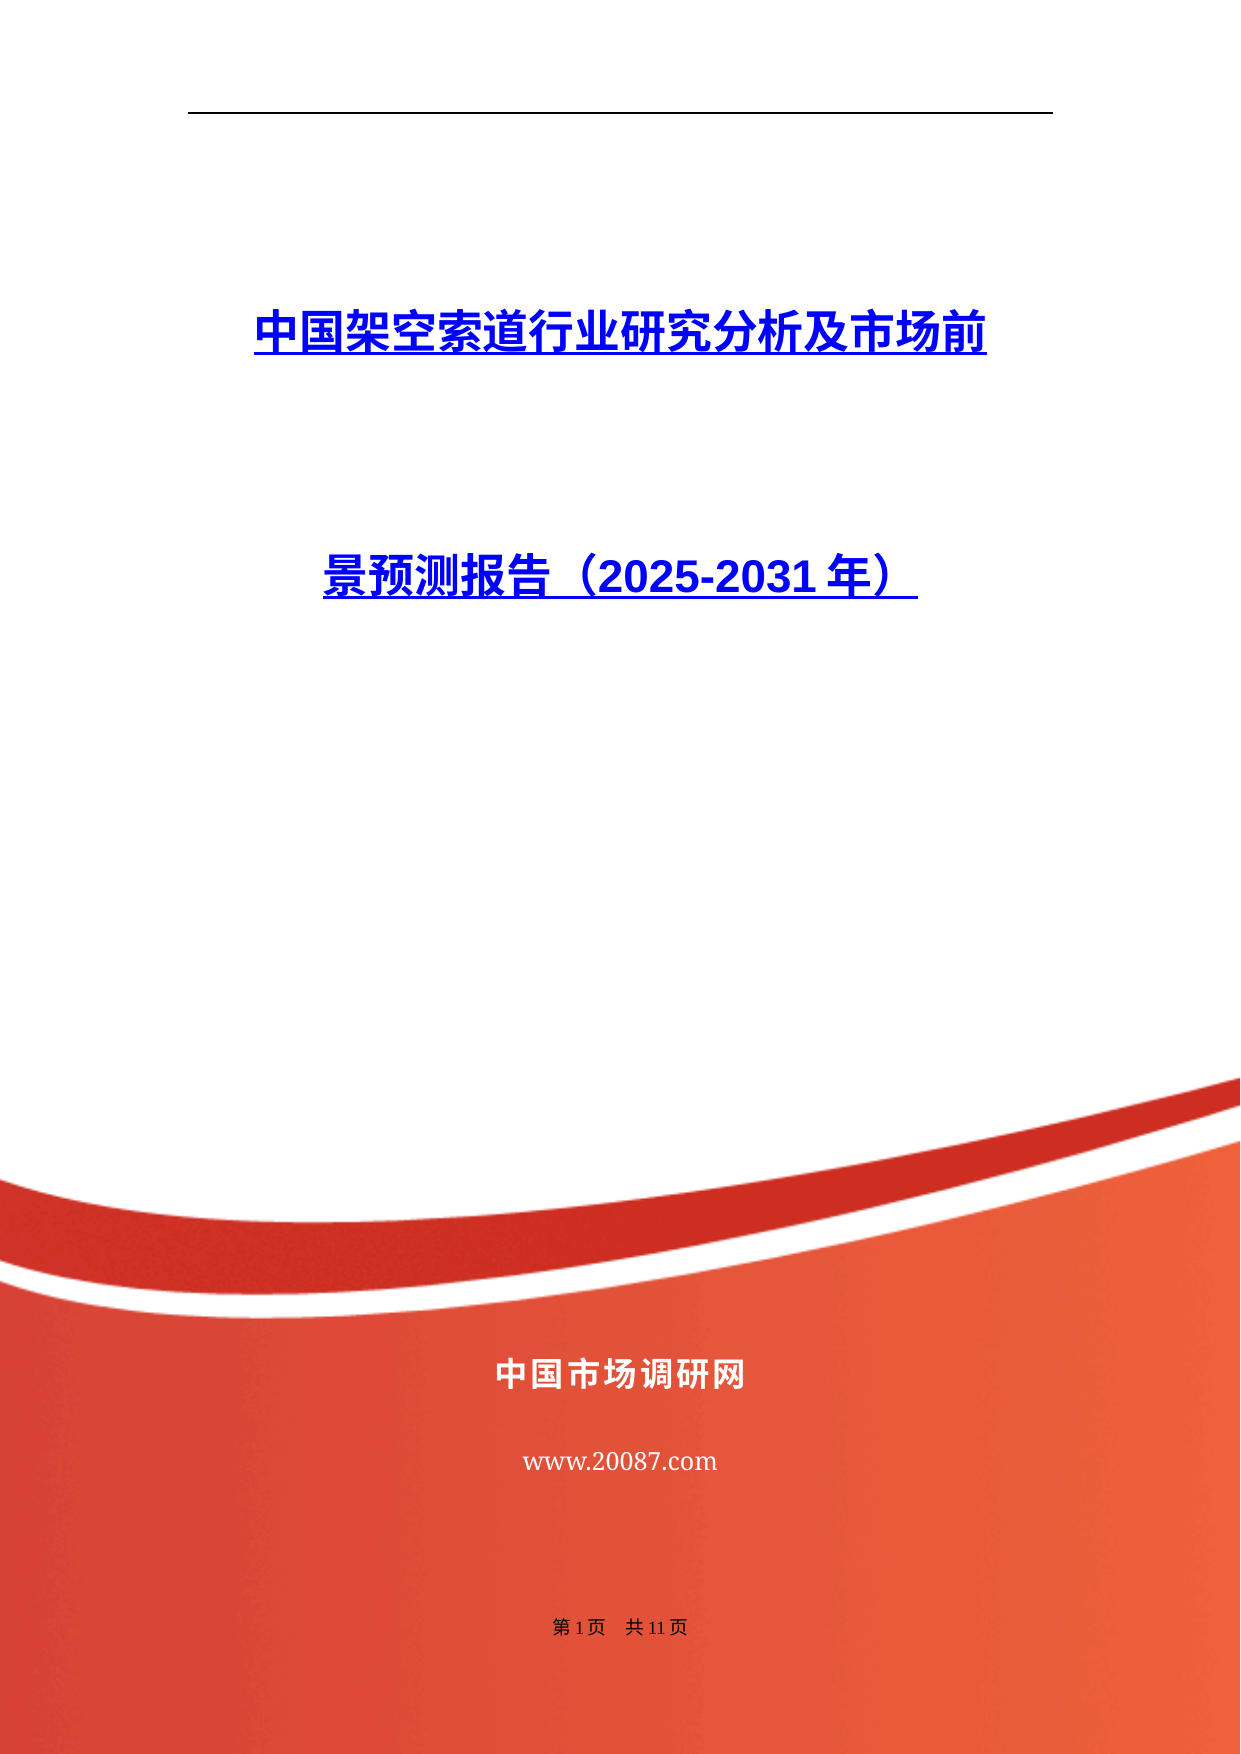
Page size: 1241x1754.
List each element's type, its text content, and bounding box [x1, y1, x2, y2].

picture [0, 1006, 1241, 1754]
text www.20087.com [187, 1428, 1053, 1493]
subtitle 中国市场调研网 [187, 1339, 1053, 1404]
table_header 中国架空索道行业研究分析及市场前景预测报告（2025-2031年） [188, 207, 1053, 773]
